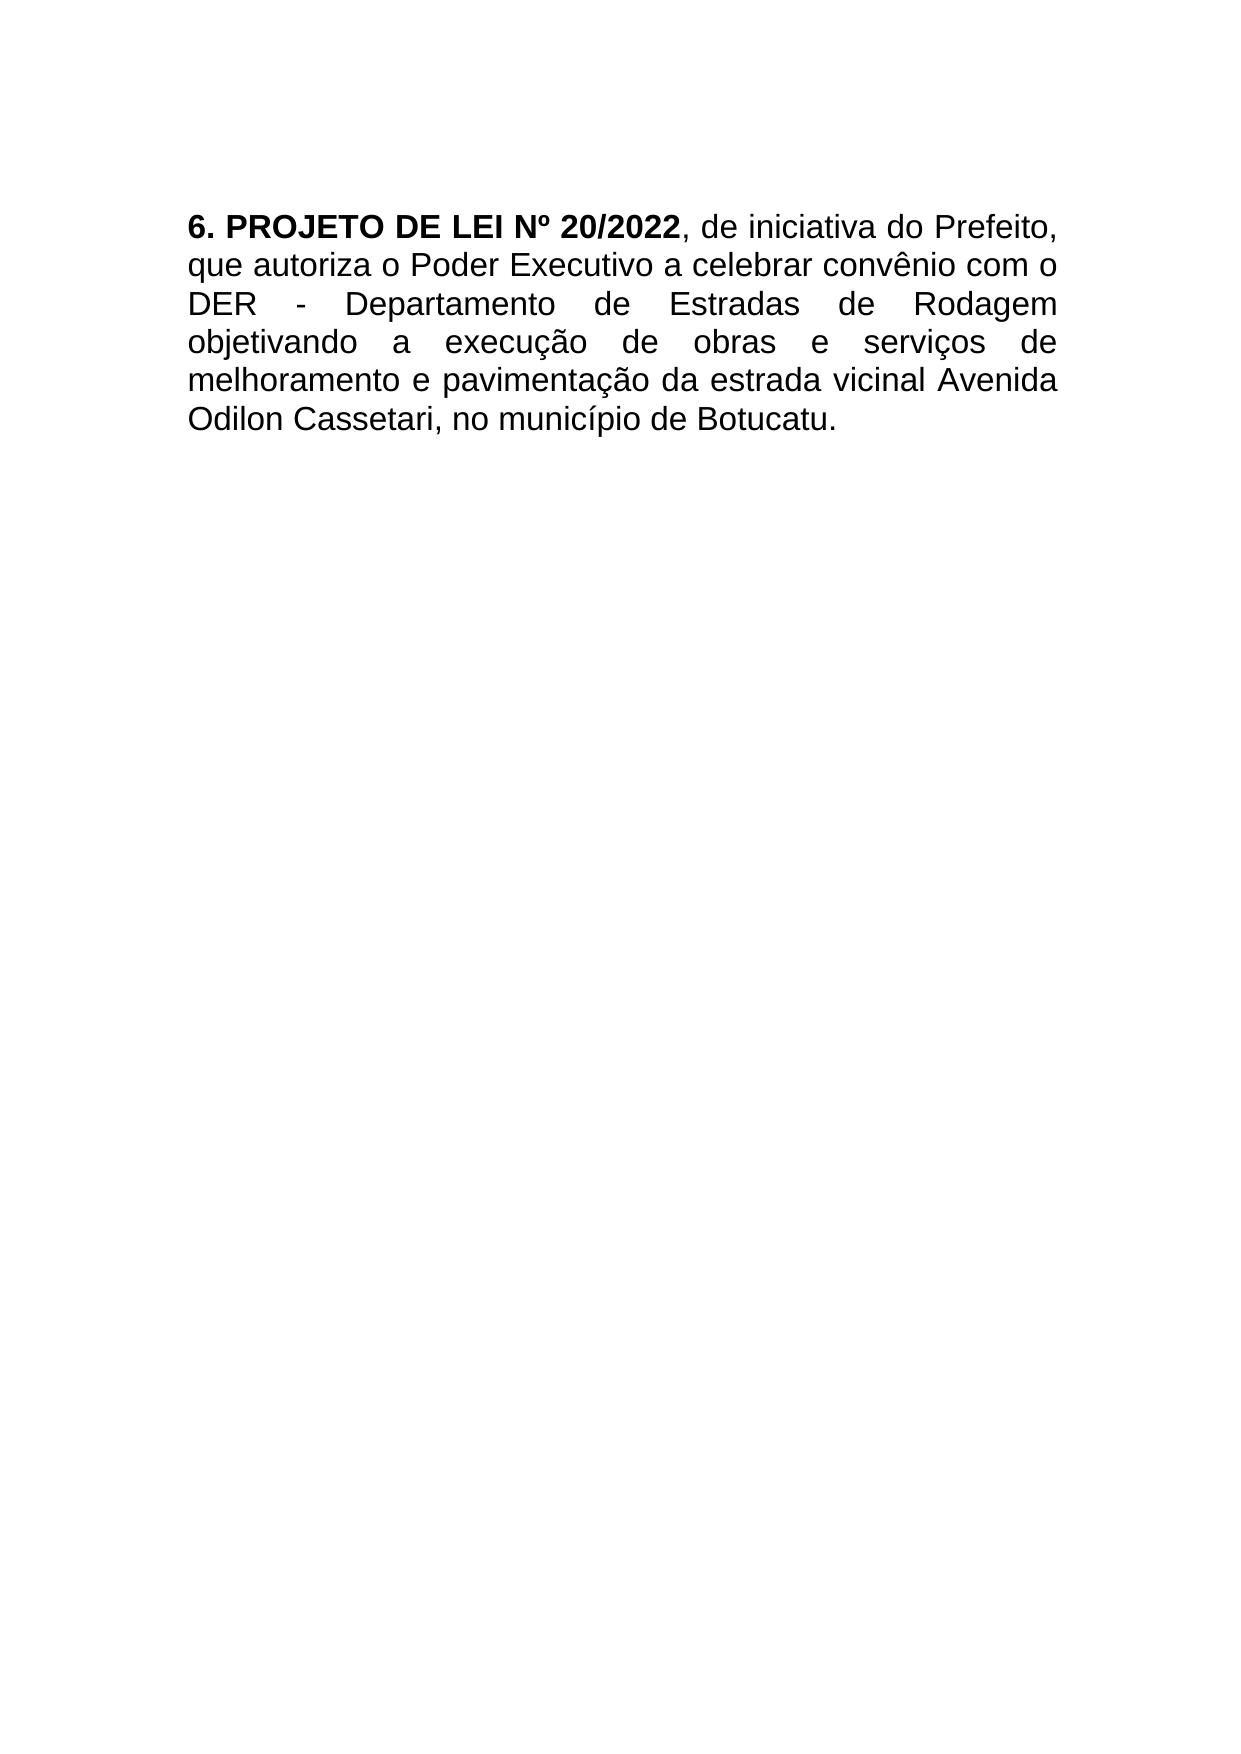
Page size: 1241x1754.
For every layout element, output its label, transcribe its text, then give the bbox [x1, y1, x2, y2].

text 6. PROJETO DE LEI Nº 20/2022, de iniciativa do Prefeito, que autoriza o Poder Executivo a celebrar convênio com o DER - Departamento de Estradas de Rodagem objetivando a execução de obras e serviços de melhoramento e pavimentação da estrada vicinal Avenida Odilon Cassetari, no município de Botucatu. [187, 207, 1058, 437]
